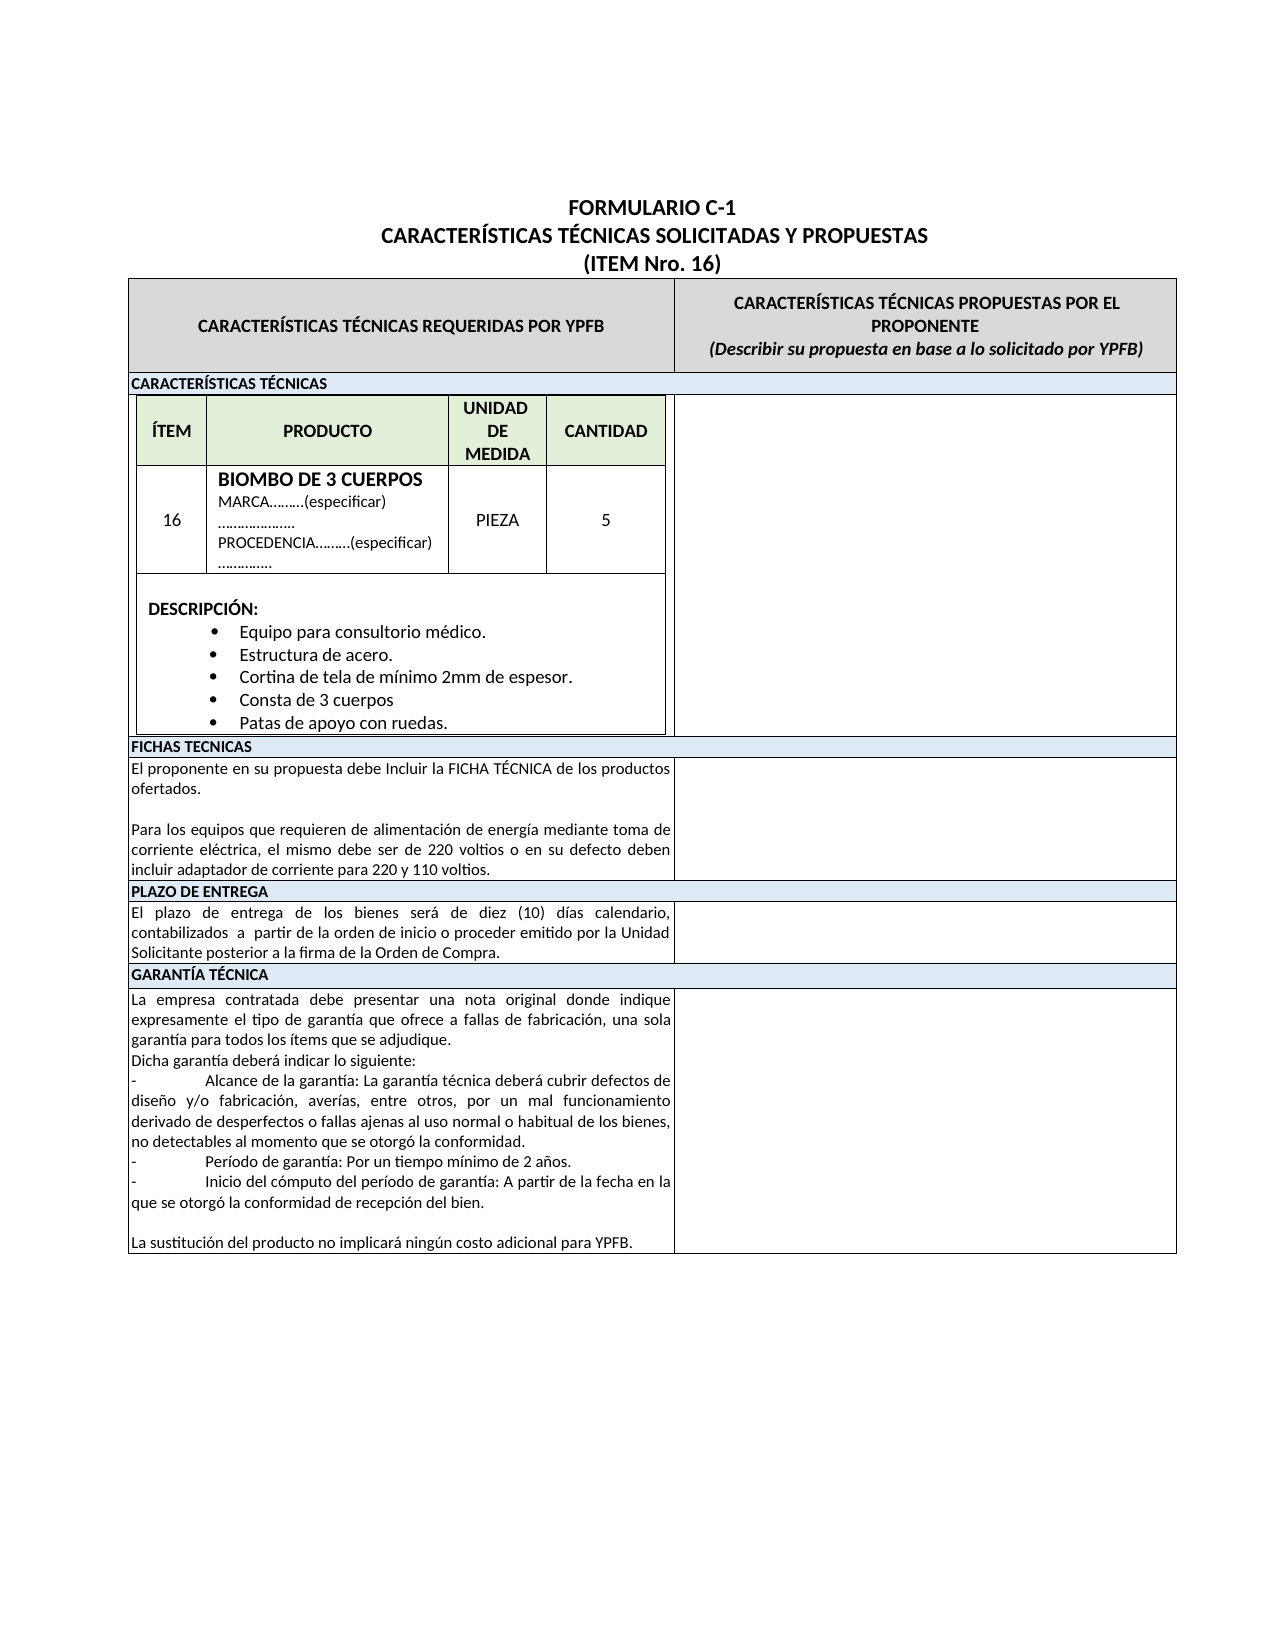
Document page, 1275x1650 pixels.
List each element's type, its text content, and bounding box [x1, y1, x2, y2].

table_cell [675, 989, 1176, 1253]
table_cell CARACTERÍSTICAS TÉCNICAS [129, 373, 1176, 394]
text (ITEM Nro. 16) [177, 249, 1127, 278]
text FORMULARIO C-1 [177, 193, 1127, 222]
table_cell [675, 902, 1176, 963]
table_cell PLAZO DE ENTREGA [129, 881, 1176, 901]
text CARACTERÍSTICAS TÉCNICAS SOLICITADAS Y PROPUESTAS [177, 222, 1127, 249]
table_cell [129, 395, 674, 736]
table_cell El proponente en su propuesta debe Incluir la FICHA TÉCNICA de los productos ofertados. Para los equipos que requieren de alimentación de energía mediante toma de corriente eléctrica, el mismo debe ser de 220 voltios o en su defecto deben incluir adaptador de corriente para 220 y 110 voltios. [129, 758, 674, 880]
table_header CARACTERÍSTICAS TÉCNICAS REQUERIDAS POR YPFB [129, 279, 674, 372]
table_cell [675, 395, 1176, 736]
table_cell GARANTÍA TÉCNICA [129, 964, 1176, 988]
table_cell [675, 758, 1176, 880]
table_cell La empresa contratada debe presentar una nota original donde indique expresamente el tipo de garantía que ofrece a fallas de fabricación, una sola garantía para todos los ítems que se adjudique. Dicha garantía deberá indicar lo siguiente: - Alcance de la garantía: La garantía técnica deberá cubrir defectos de diseño y/o fabricación, averías, entre otros, por un mal funcionamiento derivado de desperfectos o fallas ajenas al uso normal o habitual de los bienes, no detectables al momento que se otorgó la conformidad. - Período de garantía: Por un tiempo mínimo de 2 años. - Inicio del cómputo del período de garantía: A partir de la fecha en la que se otorgó la conformidad de recepción del bien. La sustitución del producto no implicará ningún costo adicional para YPFB. [129, 989, 674, 1253]
table_header CARACTERÍSTICAS TÉCNICAS PROPUESTAS POR EL PROPONENTE (Describir su propuesta en base a lo solicitado por YPFB) [675, 279, 1176, 372]
table_cell El plazo de entrega de los bienes será de diez (10) días calendario, contabilizados a partir de la orden de inicio o proceder emitido por la Unidad Solicitante posterior a la firma de la Orden de Compra. [129, 902, 674, 963]
table_cell FICHAS TECNICAS [129, 737, 1176, 757]
